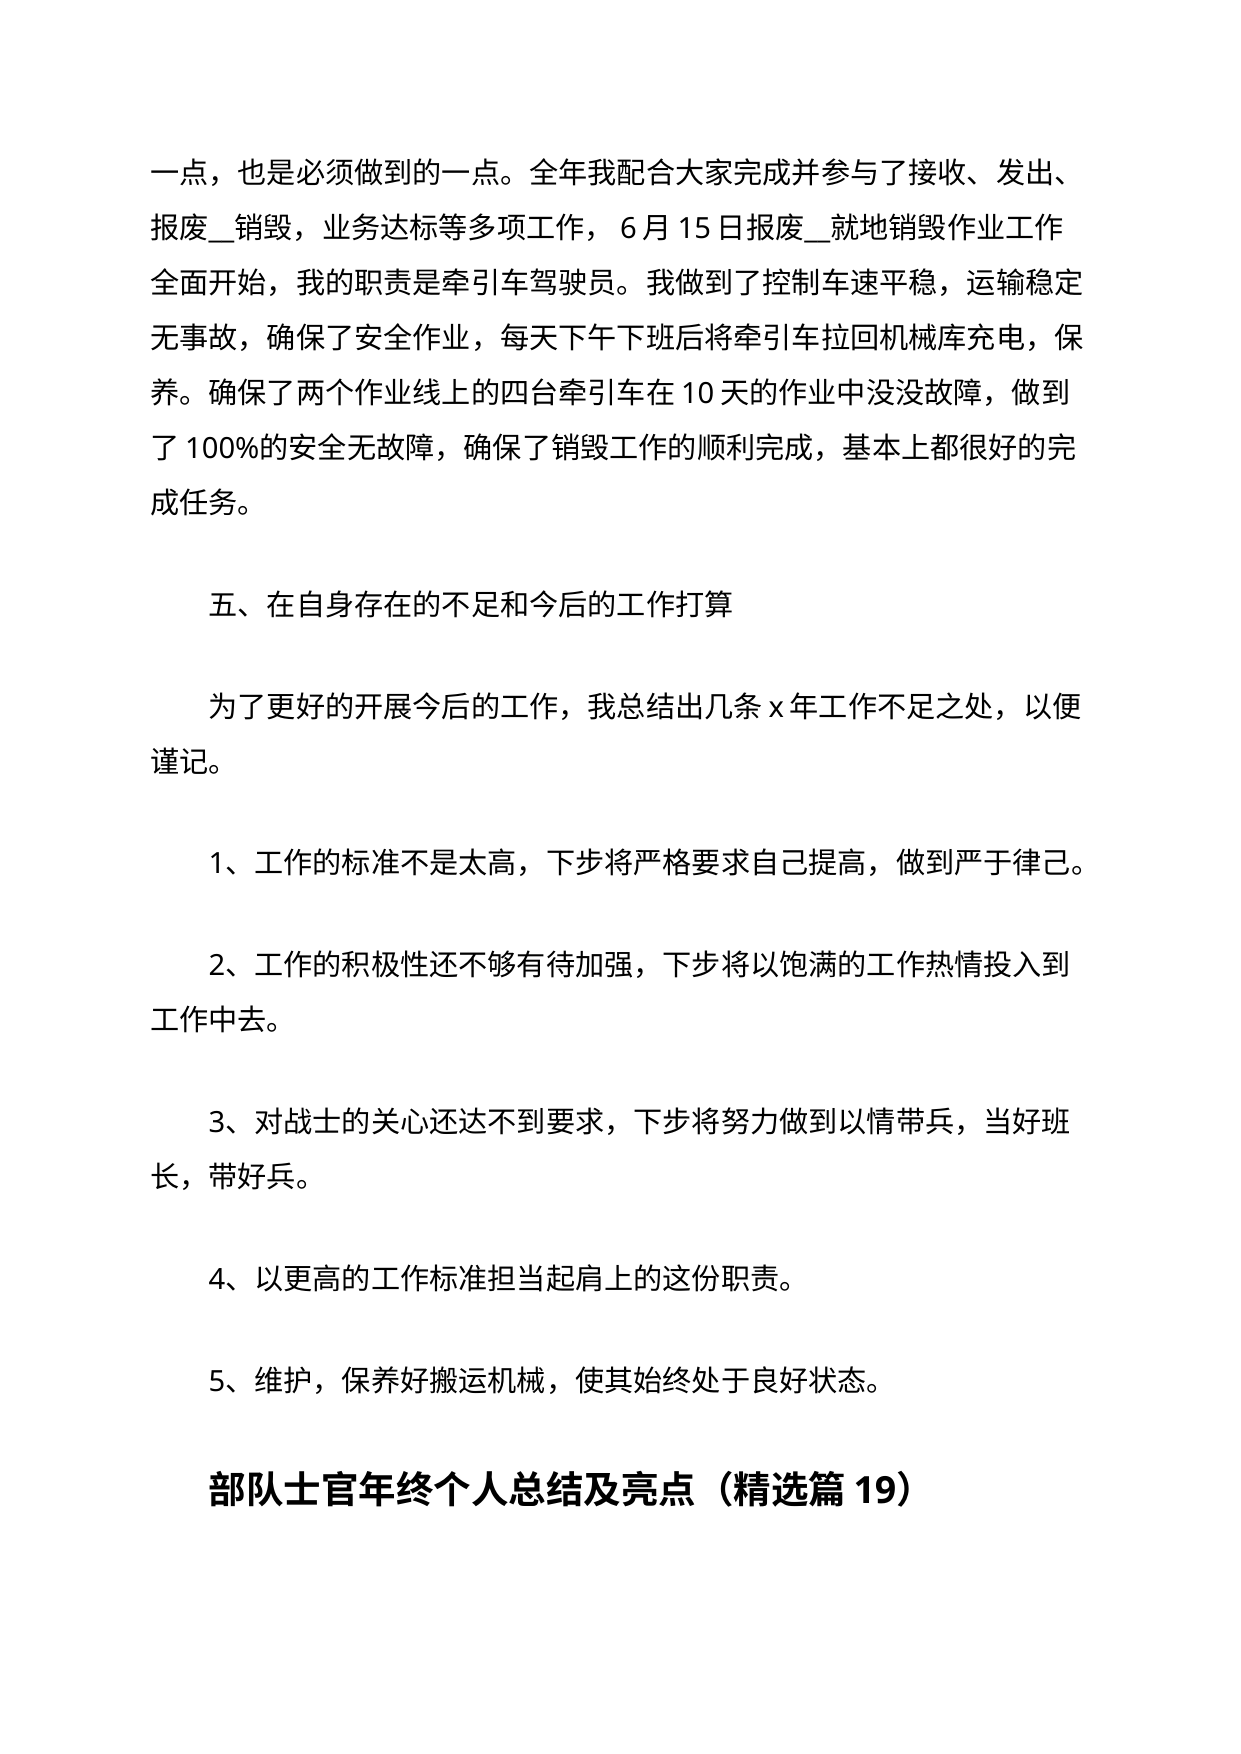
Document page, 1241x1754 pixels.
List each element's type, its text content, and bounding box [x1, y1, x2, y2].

text 为了更好的开展今后的工作，我总结出几条x年工作不足之处，以便谨记。 [150, 683, 1090, 781]
text 5、维护，保养好搬运机械，使其始终处于良好状态。 [150, 1357, 1090, 1400]
text 部队士官年终个人总结及亮点（精选篇19） [150, 1459, 1090, 1514]
text 2、工作的积极性还不够有待加强，下步将以饱满的工作热情投入到工作中去。 [150, 942, 1090, 1039]
text 4、以更高的工作标准担当起肩上的这份职责。 [150, 1256, 1090, 1298]
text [150, 150, 1090, 522]
text 1、工作的标准不是太高，下步将严格要求自己提高，做到严于律己。 [150, 840, 1090, 882]
text 五、在自身存在的不足和今后的工作打算 [150, 581, 1090, 624]
text 3、对战士的关心还达不到要求，下步将努力做到以情带兵，当好班长，带好兵。 [150, 1099, 1090, 1196]
